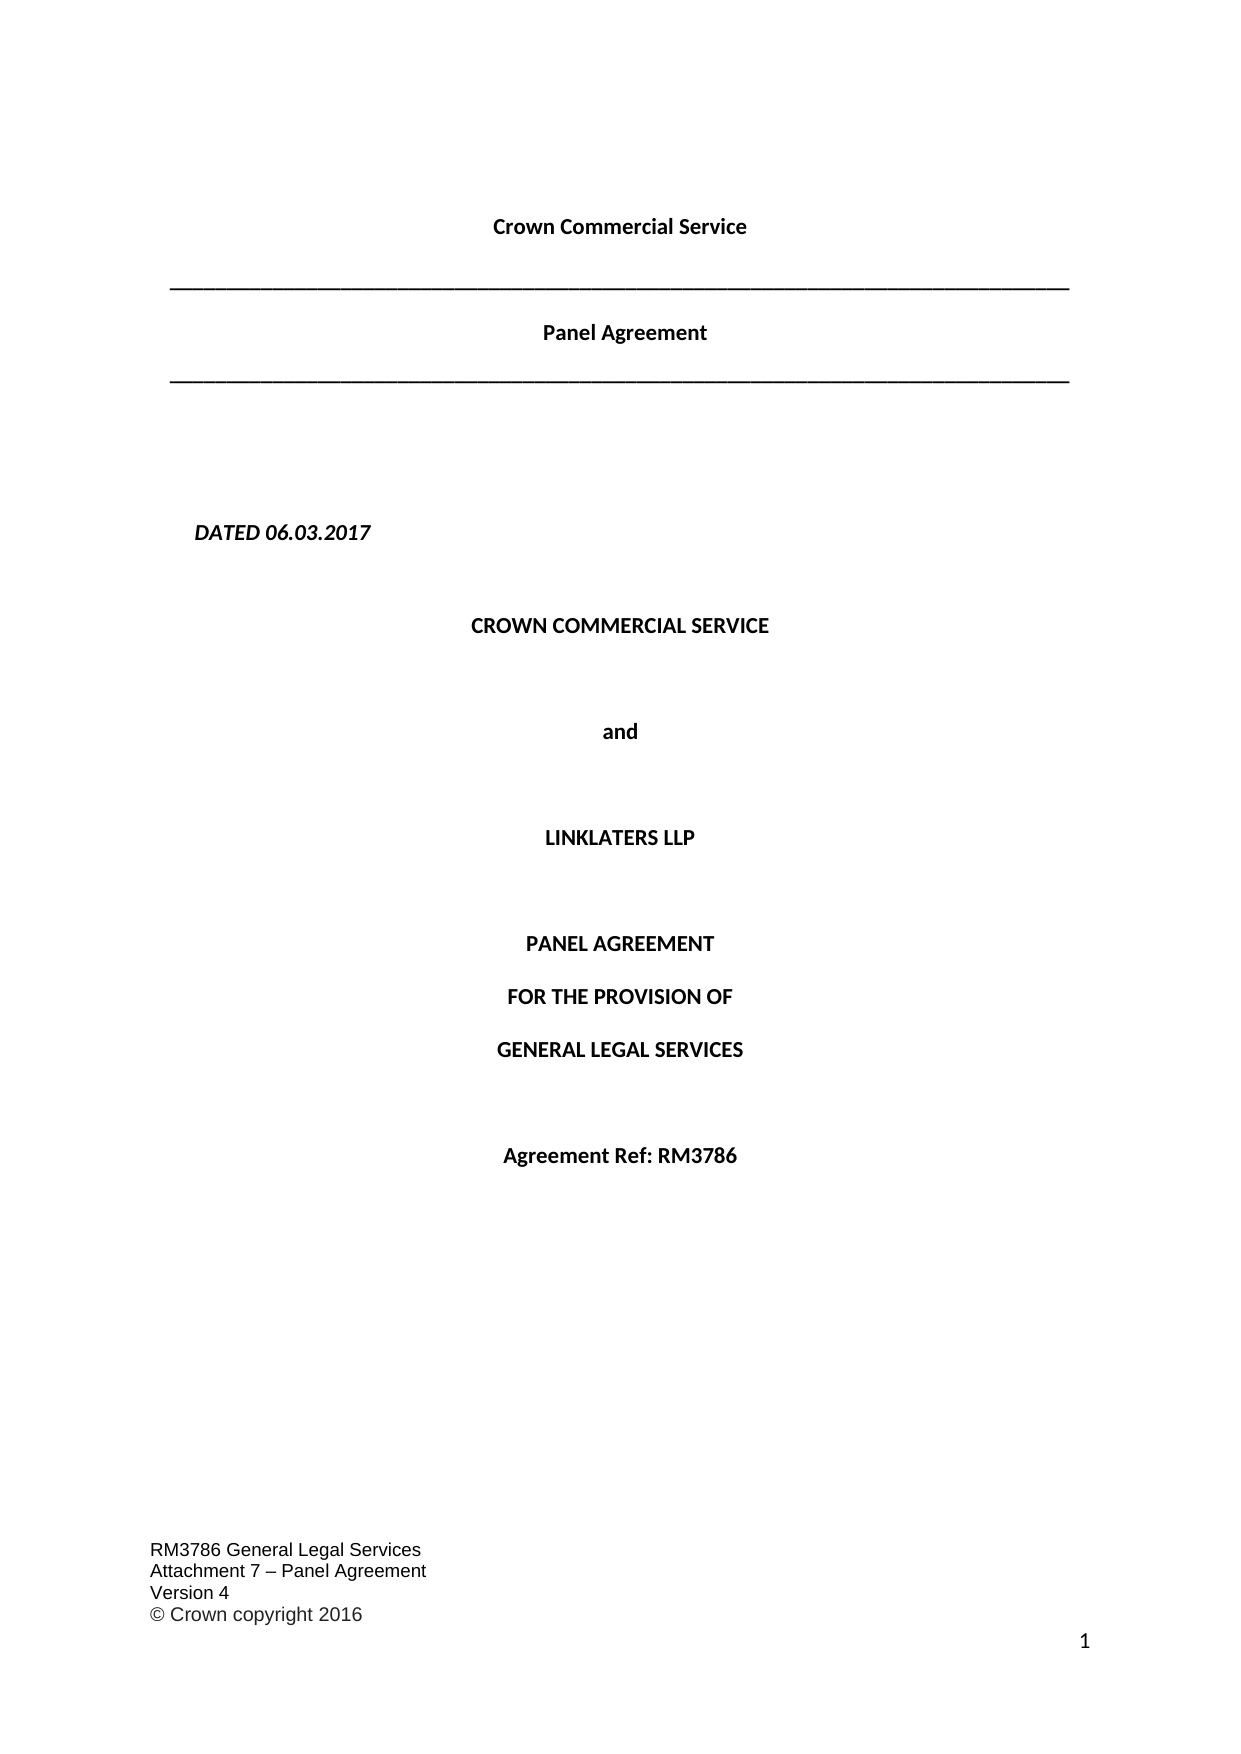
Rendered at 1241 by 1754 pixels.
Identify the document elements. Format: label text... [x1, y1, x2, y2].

text _______________________________________________________________________________ [150, 265, 1090, 293]
text PANEL AGREEMENT [150, 929, 1090, 957]
text and [150, 717, 1090, 745]
text CROWN COMMERCIAL SERVICE [150, 611, 1090, 639]
text Agreement Ref: RM3786 [150, 1141, 1090, 1169]
text DATED 06.03.2017 [194, 518, 1090, 546]
text GENERAL LEGAL SERVICES [150, 1035, 1090, 1063]
title Panel Agreement [150, 318, 1090, 346]
text LINKLATERS LLP [150, 823, 1090, 851]
title _______________________________________________________________________________ [150, 358, 1090, 387]
text FOR THE PROVISION OF [150, 982, 1090, 1010]
title Crown Commercial Service [150, 212, 1090, 240]
